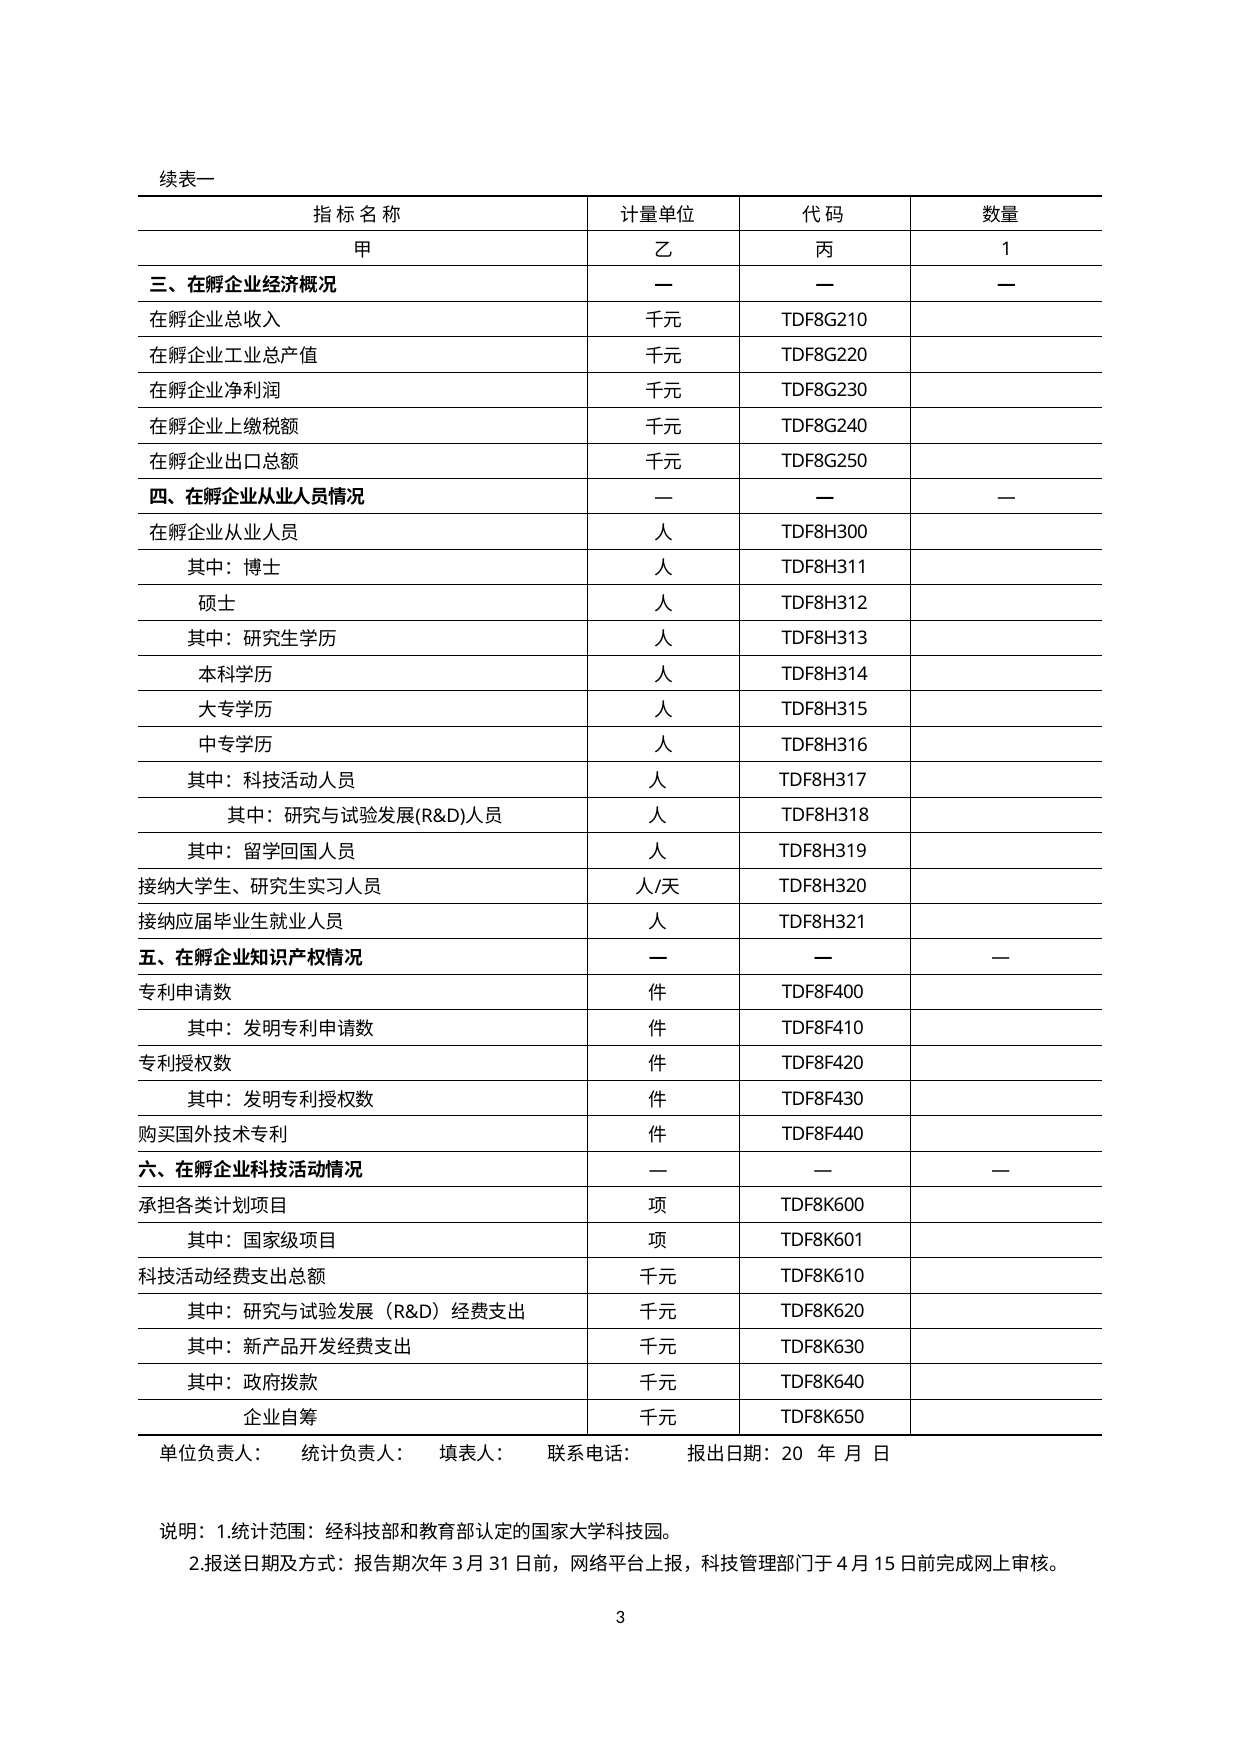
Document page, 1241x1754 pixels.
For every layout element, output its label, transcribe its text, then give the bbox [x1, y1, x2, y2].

table_cell TDF8G230 [740, 373, 910, 407]
table_cell [911, 656, 1102, 690]
table_cell 购买国外技术专利 [138, 1116, 587, 1151]
table_cell 甲 [138, 231, 587, 265]
table_cell 其中：发明专利授权数 [138, 1081, 587, 1115]
table_cell 其中：研究生学历 [138, 621, 587, 655]
text 续表一 [159, 162, 1081, 194]
table_cell [911, 1364, 1102, 1399]
table_cell TDF8G220 [740, 337, 910, 372]
table_cell 其中：政府拨款 [138, 1364, 587, 1399]
table_cell — [588, 939, 739, 974]
table_cell [911, 1223, 1102, 1257]
table_cell TDF8F400 [740, 975, 910, 1009]
table_cell 在孵企业从业人员 [138, 514, 587, 549]
table_cell [911, 1329, 1102, 1363]
table_cell 三、在孵企业经济概况 [138, 266, 587, 301]
table_cell TDF8G240 [740, 408, 910, 442]
table_cell 1 [911, 231, 1102, 265]
table_cell 千元 [588, 408, 739, 442]
table_cell [911, 302, 1102, 336]
table_header 计量单位 [588, 197, 739, 230]
table_cell 四、在孵企业从业人员情况 [138, 479, 587, 513]
table_cell TDF8K600 [740, 1187, 910, 1222]
table_cell 件 [588, 975, 739, 1009]
table_cell TDF8H315 [740, 691, 910, 726]
table_cell — [911, 266, 1102, 301]
table_cell [911, 904, 1102, 938]
table_cell 其中：科技活动人员 [138, 762, 587, 797]
table_cell 大专学历 [138, 691, 587, 726]
table_cell 接纳应届毕业生就业人员 [138, 904, 587, 938]
table_cell TDF8F420 [740, 1046, 910, 1080]
table_cell 硕士 [138, 585, 587, 619]
table_cell 专利申请数 [138, 975, 587, 1009]
table_cell 本科学历 [138, 656, 587, 690]
table_cell 其中：研究与试验发展(R&D)人员 [138, 798, 587, 832]
table_cell 人 [588, 904, 739, 938]
table_cell TDF8K610 [740, 1258, 910, 1292]
table_cell TDF8H313 [740, 621, 910, 655]
table_cell 人 [588, 833, 739, 867]
table_cell TDF8F430 [740, 1081, 910, 1115]
table_cell TDF8G210 [740, 302, 910, 336]
table_cell 科技活动经费支出总额 [138, 1258, 587, 1292]
table_cell [911, 1010, 1102, 1044]
table_cell 在孵企业上缴税额 [138, 408, 587, 442]
table_cell 人 [588, 798, 739, 832]
table_cell 乙 [588, 231, 739, 265]
table_cell TDF8H318 [740, 798, 910, 832]
table_cell — [588, 266, 739, 301]
table_cell [911, 373, 1102, 407]
table_cell [911, 691, 1102, 726]
table_cell 企业自筹 [138, 1400, 587, 1434]
text 说明：1.统计范围：经科技部和教育部认定的国家大学科技园。 [159, 1514, 1081, 1546]
table_cell [911, 1187, 1102, 1222]
table_cell TDF8H320 [740, 869, 910, 903]
table_cell 人 [588, 585, 739, 619]
table_cell [911, 833, 1102, 867]
table_cell 其中：研究与试验发展（R&D）经费支出 [138, 1294, 587, 1328]
table_cell 其中：发明专利申请数 [138, 1010, 587, 1044]
table_cell 在孵企业净利润 [138, 373, 587, 407]
table_cell 五、在孵企业知识产权情况 [138, 939, 587, 974]
table_cell TDF8H316 [740, 727, 910, 761]
table_cell [911, 1400, 1102, 1434]
table_cell 件 [588, 1081, 739, 1115]
table_cell TDF8H300 [740, 514, 910, 549]
table_cell 人 [588, 691, 739, 726]
table_cell [911, 514, 1102, 549]
table_cell [911, 550, 1102, 584]
table_cell 其中：留学回国人员 [138, 833, 587, 867]
table_cell 项 [588, 1187, 739, 1222]
table_cell [911, 585, 1102, 619]
table_cell 人 [588, 762, 739, 797]
table_cell — [740, 479, 910, 513]
table_cell — [588, 479, 739, 513]
table_cell TDF8K640 [740, 1364, 910, 1399]
table_cell 在孵企业工业总产值 [138, 337, 587, 372]
table_cell — [740, 1152, 910, 1186]
table_header 指 标 名 称 [138, 197, 587, 230]
table_cell TDF8F410 [740, 1010, 910, 1044]
table_cell [911, 1258, 1102, 1292]
table_cell — [588, 1152, 739, 1186]
table_cell 中专学历 [138, 727, 587, 761]
table_cell 千元 [588, 1400, 739, 1434]
table_cell 丙 [740, 231, 910, 265]
table_cell [911, 1294, 1102, 1328]
table_cell 人 [588, 727, 739, 761]
table_cell [911, 621, 1102, 655]
table_cell 人 [588, 550, 739, 584]
table_cell 千元 [588, 1294, 739, 1328]
table_cell [911, 1116, 1102, 1151]
table_cell [911, 1081, 1102, 1115]
table_cell 人 [588, 514, 739, 549]
table_cell 接纳大学生、研究生实习人员 [138, 869, 587, 903]
text 单位负责人： 统计负责人： 填表人： 联系电话： 报出日期：20 年 月 日 [159, 1436, 1081, 1469]
table_cell TDF8F440 [740, 1116, 910, 1151]
table_cell 千元 [588, 1258, 739, 1292]
table_cell 其中：博士 [138, 550, 587, 584]
table_cell 其中：新产品开发经费支出 [138, 1329, 587, 1363]
table_cell — [911, 1152, 1102, 1186]
table_cell 千元 [588, 1329, 739, 1363]
table_cell 人/天 [588, 869, 739, 903]
table_cell [911, 975, 1102, 1009]
table_cell TDF8H317 [740, 762, 910, 797]
table_cell 件 [588, 1010, 739, 1044]
table_cell [911, 337, 1102, 372]
table_cell 件 [588, 1046, 739, 1080]
table_cell 在孵企业总收入 [138, 302, 587, 336]
table_cell 千元 [588, 337, 739, 372]
table_cell 在孵企业出口总额 [138, 444, 587, 478]
table_cell TDF8H319 [740, 833, 910, 867]
table_cell [911, 798, 1102, 832]
table_cell TDF8H311 [740, 550, 910, 584]
table_cell [911, 1046, 1102, 1080]
table_cell [911, 869, 1102, 903]
table_cell 千元 [588, 373, 739, 407]
table_cell 件 [588, 1116, 739, 1151]
table_header 数量 [911, 197, 1102, 230]
table_cell 千元 [588, 302, 739, 336]
table_cell — [911, 939, 1102, 974]
table_cell [911, 408, 1102, 442]
table_cell 项 [588, 1223, 739, 1257]
table_cell [911, 762, 1102, 797]
table_cell TDF8H321 [740, 904, 910, 938]
table_cell 承担各类计划项目 [138, 1187, 587, 1222]
table_cell TDF8K620 [740, 1294, 910, 1328]
table_cell — [740, 939, 910, 974]
table_cell — [911, 479, 1102, 513]
table_cell 六、在孵企业科技活动情况 [138, 1152, 587, 1186]
table_cell TDF8K650 [740, 1400, 910, 1434]
table_cell TDF8G250 [740, 444, 910, 478]
table_cell 千元 [588, 444, 739, 478]
table_cell 人 [588, 656, 739, 690]
table_header 代 码 [740, 197, 910, 230]
table_cell — [740, 266, 910, 301]
table_cell 人 [588, 621, 739, 655]
text 2.报送日期及方式：报告期次年3月31日前，网络平台上报，科技管理部门于4月15日前完成网上审核。 [159, 1546, 1081, 1579]
table_cell TDF8H314 [740, 656, 910, 690]
table_cell TDF8H312 [740, 585, 910, 619]
table_cell [911, 444, 1102, 478]
table_cell [911, 727, 1102, 761]
table_cell TDF8K630 [740, 1329, 910, 1363]
table_cell 专利授权数 [138, 1046, 587, 1080]
table_cell 其中：国家级项目 [138, 1223, 587, 1257]
table_cell TDF8K601 [740, 1223, 910, 1257]
table_cell 千元 [588, 1364, 739, 1399]
